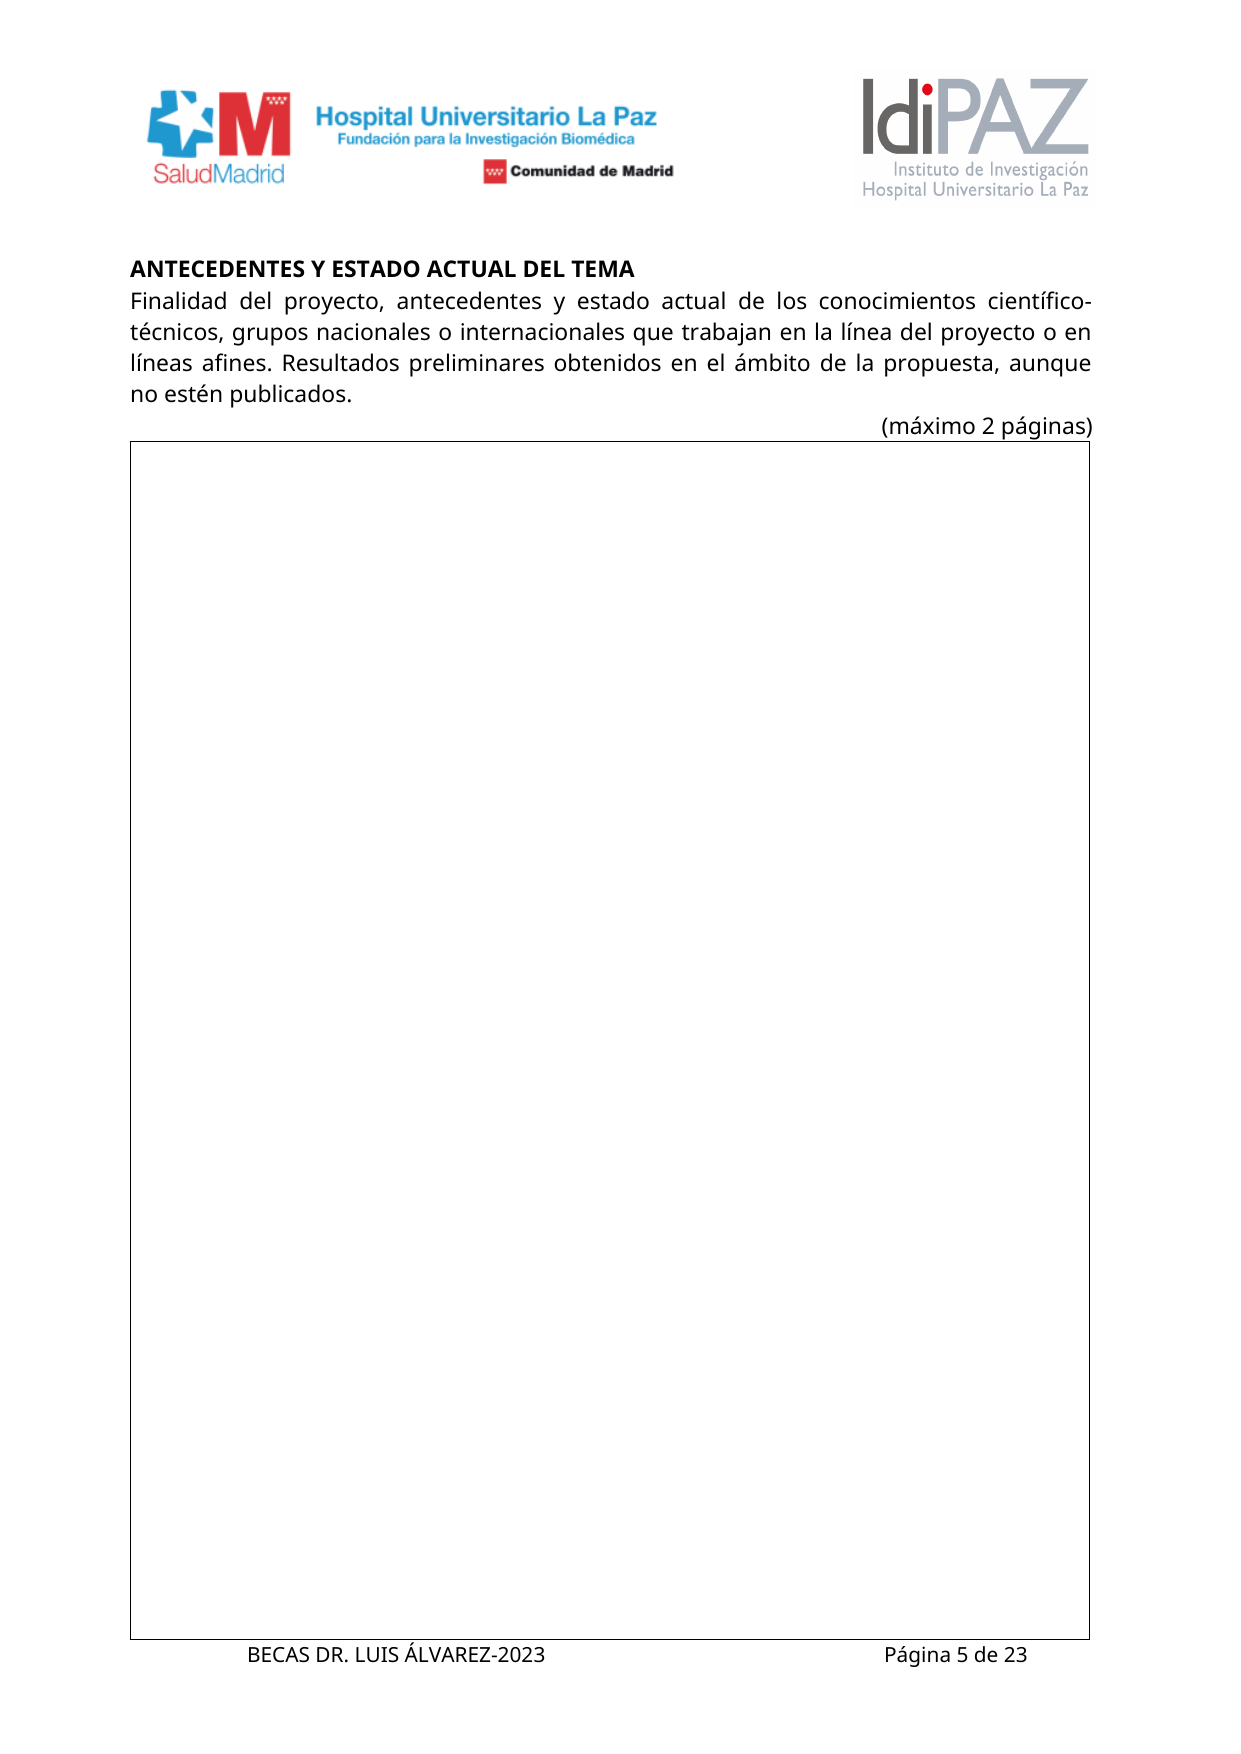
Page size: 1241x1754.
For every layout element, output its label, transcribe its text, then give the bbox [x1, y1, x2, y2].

text ANTECEDENTES Y ESTADO ACTUAL DEL TEMA [130, 253, 1092, 285]
picture [129, 57, 737, 225]
table_header [131, 442, 1089, 1639]
picture [853, 68, 1098, 210]
text Finalidad del proyecto, antecedentes y estado actual de los conocimientos científico-técnicos, grupos nacionales o internacionales que trabajan en la línea del proyecto o en líneas afines. Resultados preliminares obtenidos en el ámbito de la propuesta, aunque no estén publicados. [130, 285, 1092, 410]
text (máximo 2 páginas) [130, 410, 1093, 441]
